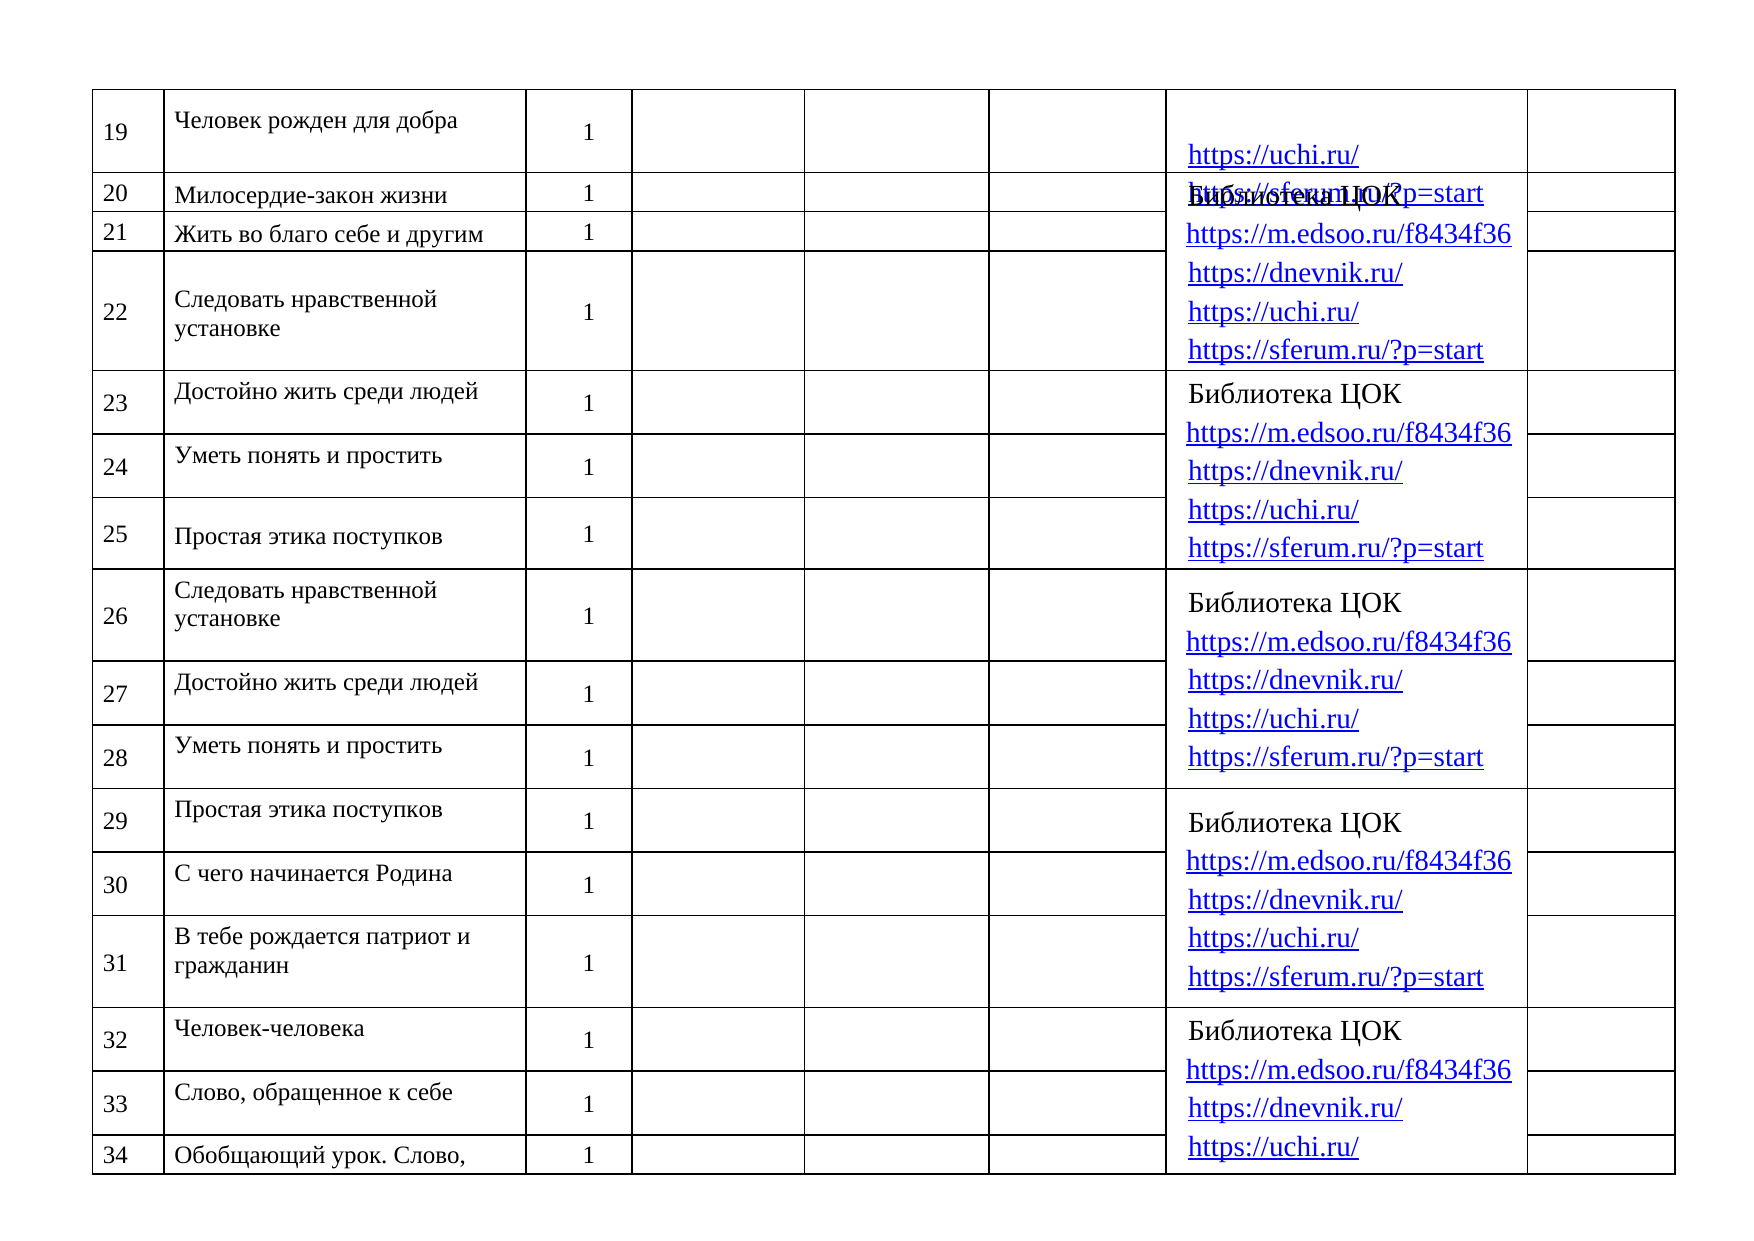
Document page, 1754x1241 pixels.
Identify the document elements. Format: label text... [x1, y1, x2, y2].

table_cell [1528, 1008, 1674, 1070]
table_cell [633, 371, 804, 433]
table_cell Следовать нравственной установке [165, 570, 525, 660]
table_cell 1 [527, 789, 631, 851]
table_cell 31 [93, 916, 163, 1007]
table_cell 1 [527, 1136, 631, 1173]
table_cell [633, 916, 804, 1007]
table_cell 1 [527, 853, 631, 914]
table_cell [990, 570, 1165, 660]
table_cell В тебе рождается патриот и гражданин [165, 916, 525, 1007]
table_cell 27 [93, 662, 163, 724]
table_cell [1528, 853, 1674, 914]
table_cell [990, 1008, 1165, 1070]
table_cell 1 [527, 726, 631, 787]
table_cell 1 [527, 1008, 631, 1070]
table_cell 23 [93, 371, 163, 433]
table_cell ​ Библиотека ЦОК https://m.edsoo.ru/f8434f36 https://dnevnik.ru/ https://uchi.ru/ https://sferum.ru/?p=start [1167, 570, 1527, 787]
table_cell [633, 498, 804, 568]
table_cell [1528, 252, 1674, 370]
table_cell [1528, 726, 1674, 787]
table_cell Человек рожден для добра [165, 90, 525, 171]
table_cell [1528, 789, 1674, 851]
table_cell 1 [527, 173, 631, 211]
table_cell 1 [527, 662, 631, 724]
table_cell [990, 498, 1165, 568]
table_cell ​ Библиотека ЦОК https://m.edsoo.ru/f8434f36 https://dnevnik.ru/ https://uchi.ru/ https://sferum.ru/?p=start [1167, 789, 1527, 1007]
table_cell [1528, 662, 1674, 724]
table_cell [1528, 1072, 1674, 1134]
table_cell 34 [93, 1136, 163, 1173]
table_cell [805, 789, 988, 851]
table_cell [805, 1136, 988, 1173]
table_cell Человек-человека [165, 1008, 525, 1070]
table_cell [805, 212, 988, 250]
table_cell Достойно жить среди людей [165, 371, 525, 433]
table_cell Уметь понять и простить [165, 435, 525, 497]
table_cell Следовать нравственной установке [165, 252, 525, 370]
table_cell 30 [93, 853, 163, 914]
table_cell [805, 371, 988, 433]
table_cell 22 [93, 252, 163, 370]
table_cell Простая этика поступков [165, 498, 525, 568]
table_cell 33 [93, 1072, 163, 1134]
table_cell [990, 1072, 1165, 1134]
table_cell [990, 212, 1165, 250]
table_cell [633, 212, 804, 250]
table_cell [805, 662, 988, 724]
table_cell 1 [527, 90, 631, 171]
table_cell [1528, 1136, 1674, 1173]
table_cell 1 [527, 212, 631, 250]
table_cell Жить во благо себе и другим [165, 212, 525, 250]
table_cell [990, 173, 1165, 211]
table_cell [1528, 173, 1674, 211]
table_cell [805, 173, 988, 211]
table_cell 1 [527, 498, 631, 568]
table_cell [990, 662, 1165, 724]
table_cell [805, 853, 988, 914]
table_cell [990, 252, 1165, 370]
table_cell 21 [93, 212, 163, 250]
table_cell [633, 173, 804, 211]
table_cell [633, 1072, 804, 1134]
table_cell С чего начинается Родина [165, 853, 525, 914]
table_cell ​ Библиотека ЦОК https://m.edsoo.ru/f8434f36 https://dnevnik.ru/ https://uchi.ru/ https://sferum.ru/?p=start [1167, 371, 1527, 568]
table_cell [633, 435, 804, 497]
table_cell [1528, 371, 1674, 433]
table_cell [805, 1072, 988, 1134]
table_cell [1528, 90, 1674, 171]
table_cell 24 [93, 435, 163, 497]
table_cell 1 [527, 252, 631, 370]
table_cell [805, 916, 988, 1007]
table_cell [990, 726, 1165, 787]
table_cell Простая этика поступков [165, 789, 525, 851]
table_cell [633, 662, 804, 724]
table_cell [805, 435, 988, 497]
table_cell [990, 435, 1165, 497]
table_cell [805, 498, 988, 568]
table_cell Достойно жить среди людей [165, 662, 525, 724]
table_cell 1 [527, 435, 631, 497]
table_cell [165, 1136, 525, 1173]
table_cell [633, 1136, 804, 1173]
table_cell Слово, обращенное к себе [165, 1072, 525, 1134]
table_cell [805, 90, 988, 171]
table_cell [1528, 212, 1674, 250]
table_cell 20 [93, 173, 163, 211]
table_cell [805, 726, 988, 787]
table_cell 25 [93, 498, 163, 568]
table_cell [990, 916, 1165, 1007]
table_cell [1528, 498, 1674, 568]
table_cell [1528, 435, 1674, 497]
table_cell [990, 1136, 1165, 1173]
table_cell [805, 570, 988, 660]
table_cell [805, 1008, 988, 1070]
table_cell [805, 252, 988, 370]
table_cell 29 [93, 789, 163, 851]
table_cell 1 [527, 371, 631, 433]
table_cell [633, 252, 804, 370]
table_cell Милосердие-закон жизни [165, 173, 525, 211]
table_cell [990, 789, 1165, 851]
table_cell 1 [527, 916, 631, 1007]
table_cell [633, 90, 804, 171]
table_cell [1167, 173, 1527, 370]
table_cell [633, 1008, 804, 1070]
table_cell [1528, 570, 1674, 660]
table_cell 19 [93, 90, 163, 171]
table_cell [633, 726, 804, 787]
table_cell [1528, 916, 1674, 1007]
table_cell Уметь понять и простить [165, 726, 525, 787]
table_cell 28 [93, 726, 163, 787]
table_cell 1 [527, 1072, 631, 1134]
table_cell [990, 90, 1165, 171]
table_cell [990, 371, 1165, 433]
table_cell 1 [527, 570, 631, 660]
table_cell 32 [93, 1008, 163, 1070]
table_cell [633, 789, 804, 851]
table_cell 26 [93, 570, 163, 660]
table_cell [633, 570, 804, 660]
table_cell [990, 853, 1165, 914]
table_cell ​ Библиотека ЦОК https://m.edsoo.ru/f8434f36 https://dnevnik.ru/ https://uchi.ru/ https://sferum.ru/?p=start [1167, 1008, 1527, 1173]
table_cell [633, 853, 804, 914]
